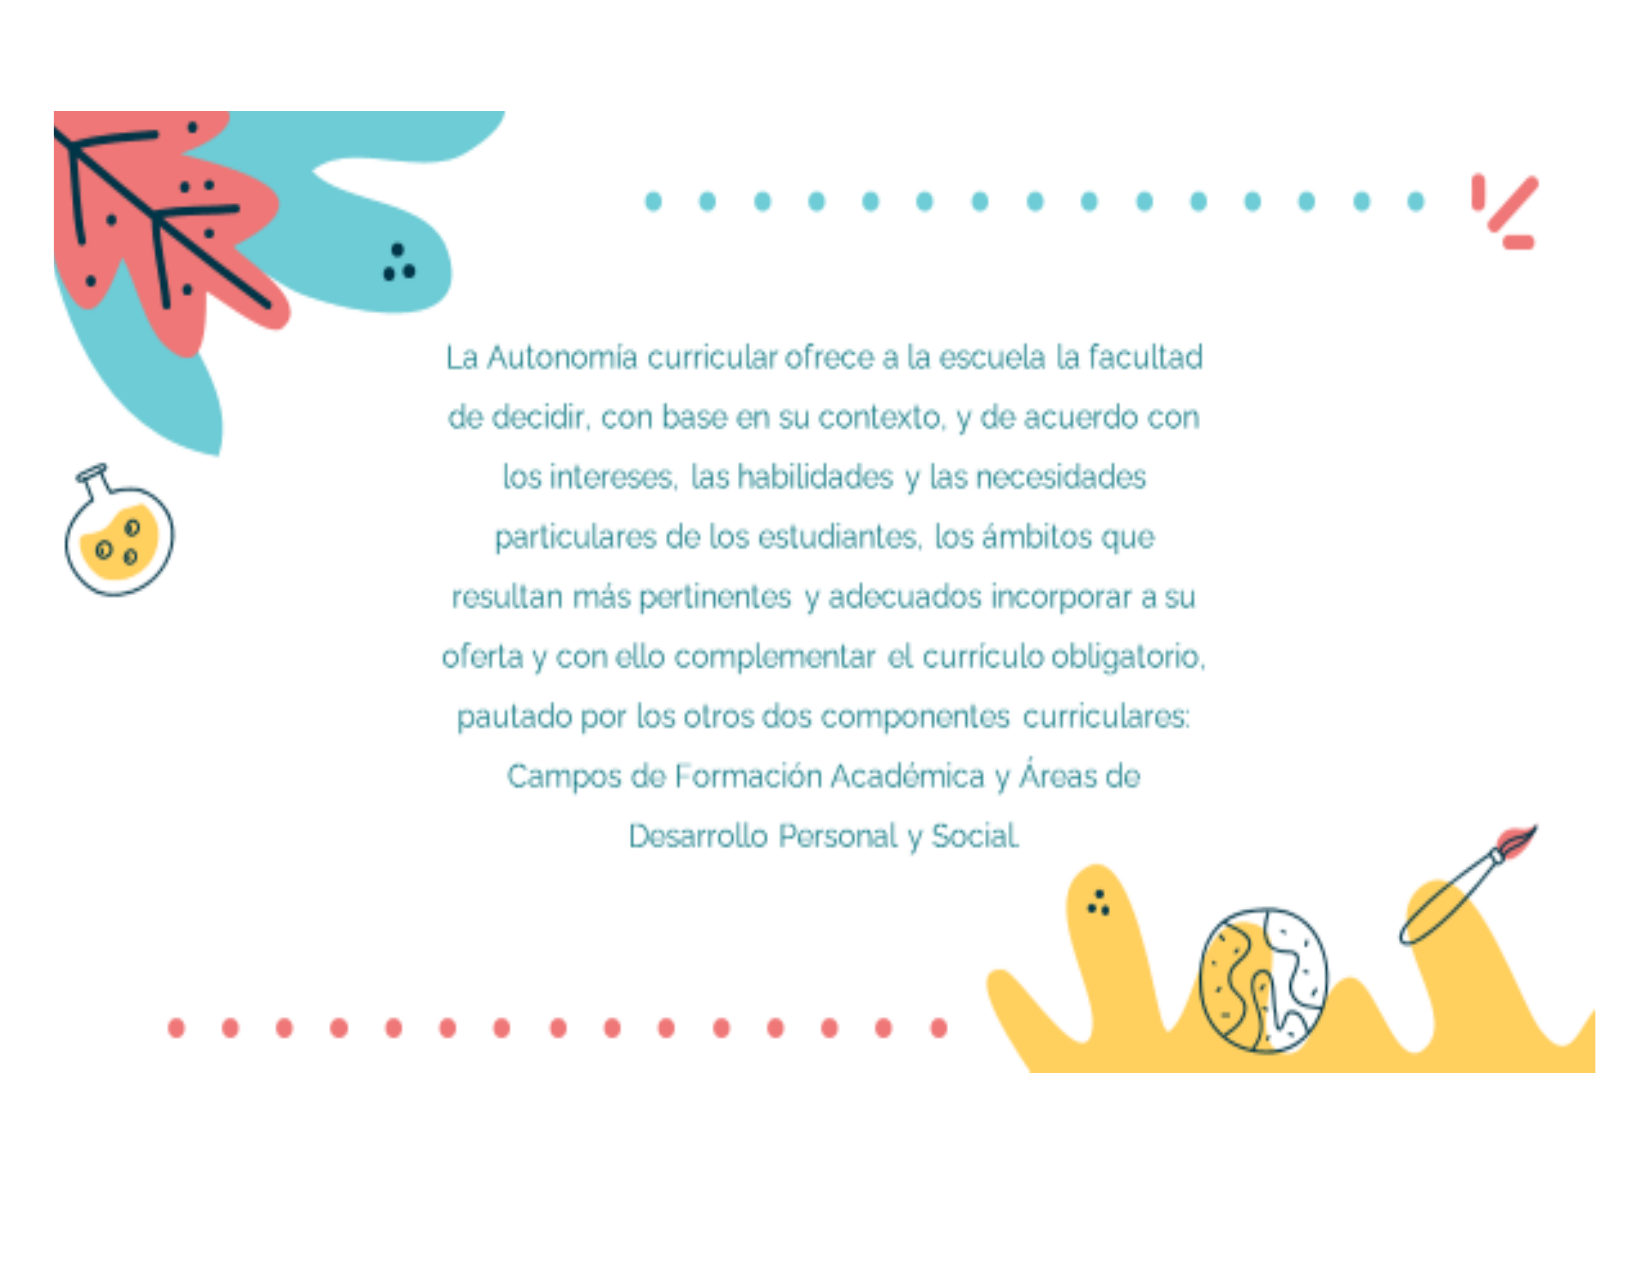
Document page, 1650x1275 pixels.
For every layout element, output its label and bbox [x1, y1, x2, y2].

picture [53, 111, 1596, 1073]
